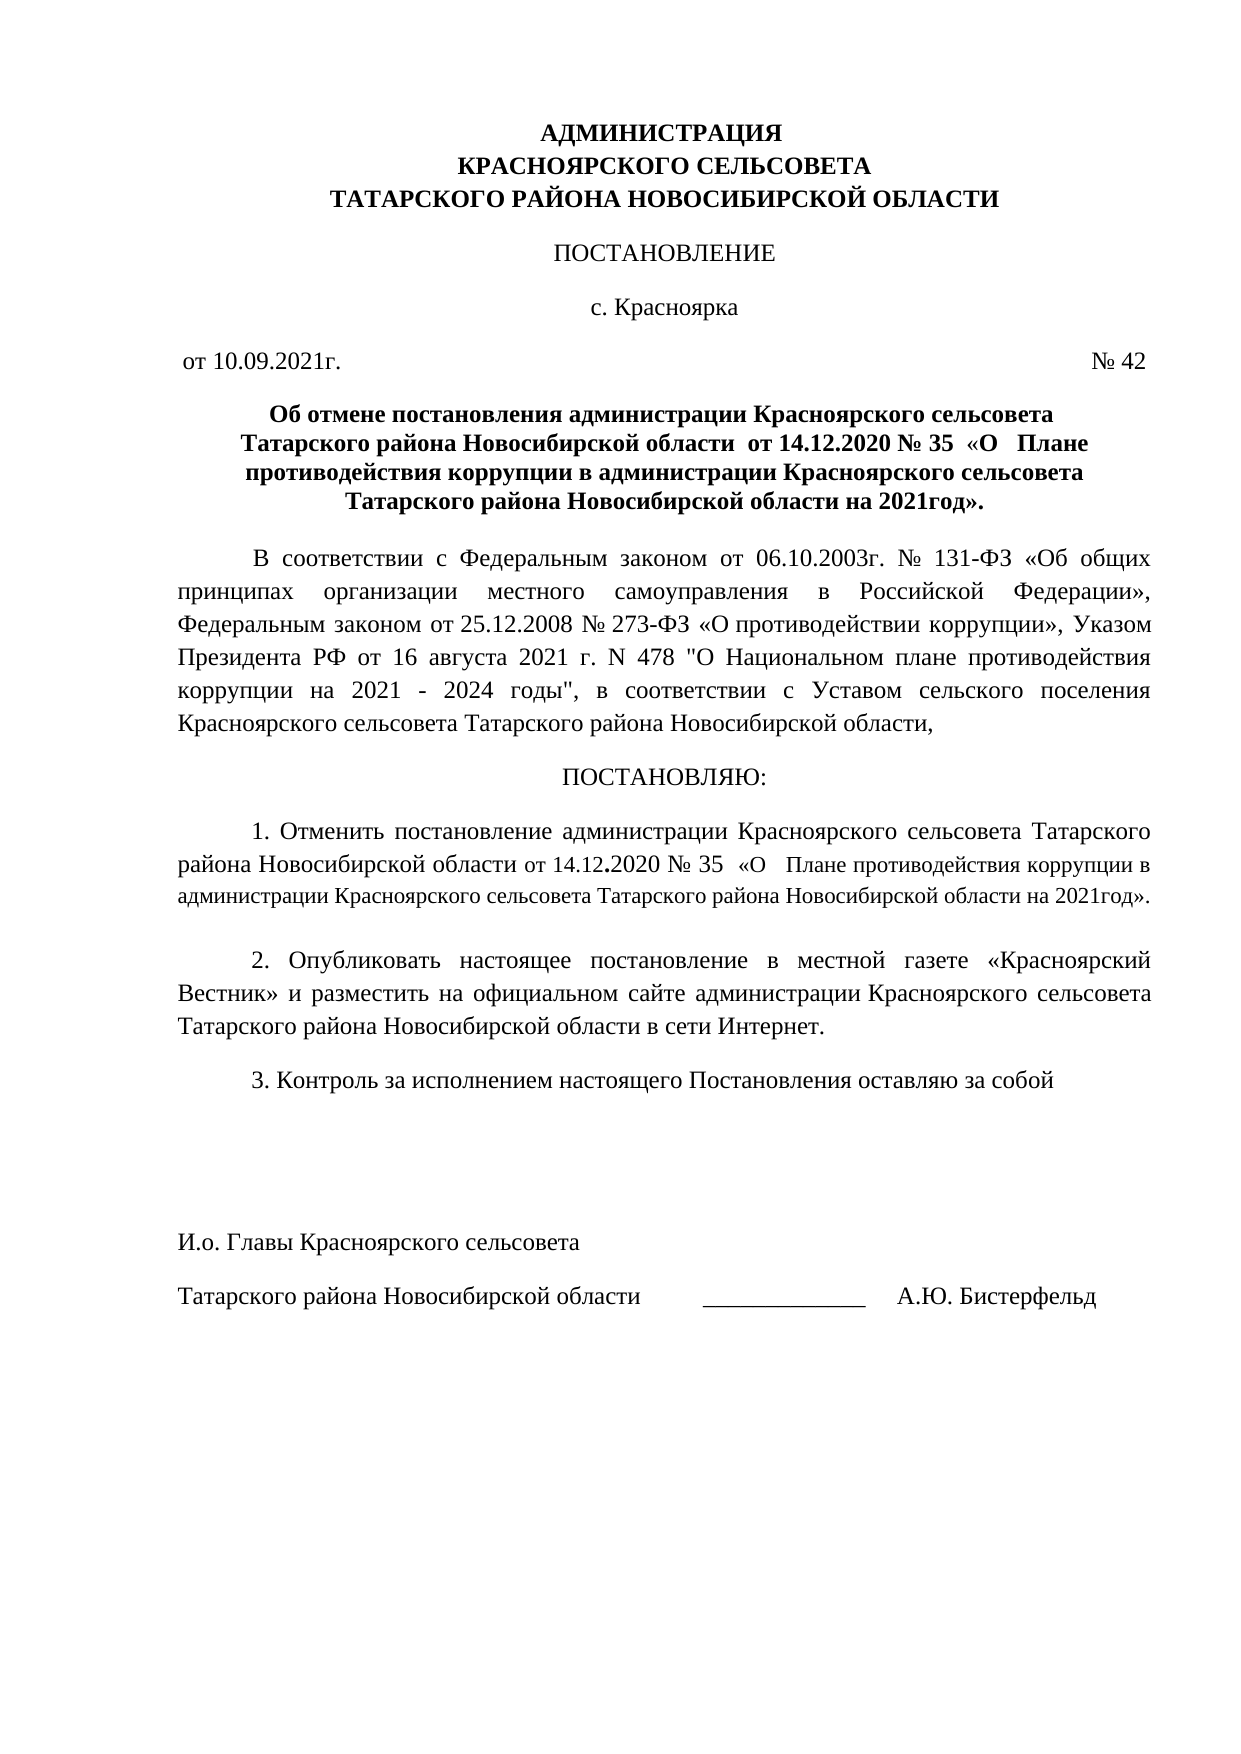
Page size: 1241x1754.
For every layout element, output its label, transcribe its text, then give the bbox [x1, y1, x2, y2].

text ПОСТАНОВЛЕНИЕ [177, 238, 1152, 267]
text В соответствии с Федеральным законом от 06.10.2003г. № 131-ФЗ «Об общих принципах организации местного самоуправления в Российской Федерации», Федеральным законом от 25.12.2008 № 273-ФЗ «О противодействии коррупции», Указом Президента РФ от 16 августа 2021 г. N 478 "О Национальном плане противодействия коррупции на 2021 - 2024 годы", в соответствии с Уставом сельского поселения Красноярского сельсовета Татарского района Новосибирской области, [177, 543, 1152, 737]
text ПОСТАНОВЛЯЮ: [177, 762, 1152, 791]
title Об отмене постановления администрации Красноярского сельсовета Татарского района Новосибирской области от 14.12.2020 № 35 «О Плане противодействия коррупции в администрации Красноярского сельсовета Татарского района Новосибирской области на 2021год». [177, 399, 1152, 514]
text от 10.09.2021г. № 42 [177, 346, 1152, 374]
text с. Красноярка [177, 292, 1152, 321]
text АДМИНИСТРАЦИЯ КРАСНОЯРСКОГО СЕЛЬСОВЕТА ТАТАРСКОГО РАЙОНА НОВОСИБИРСКОЙ ОБЛАСТИ [177, 118, 1152, 213]
text 3. Контроль за исполнением настоящего Постановления оставляю за собой [177, 1065, 1152, 1094]
text И.о. Главы Красноярского сельсовета [177, 1227, 1152, 1256]
text 1. Отменить постановление администрации Красноярского сельсовета Татарского района Новосибирской области от 14.12.2020 № 35 «О Плане противодействия коррупции в администрации Красноярского сельсовета Татарского района Новосибирской области на 2021год». 2. Опубликовать настоящее постановление в местной газете «Красноярский Вестник» и разместить на официальном сайте администрации Красноярского сельсовета Татарского района Новосибирской области в сети Интернет. [177, 816, 1152, 1040]
text Татарского района Новосибирской области _____________ А.Ю. Бистерфельд [177, 1281, 1152, 1309]
